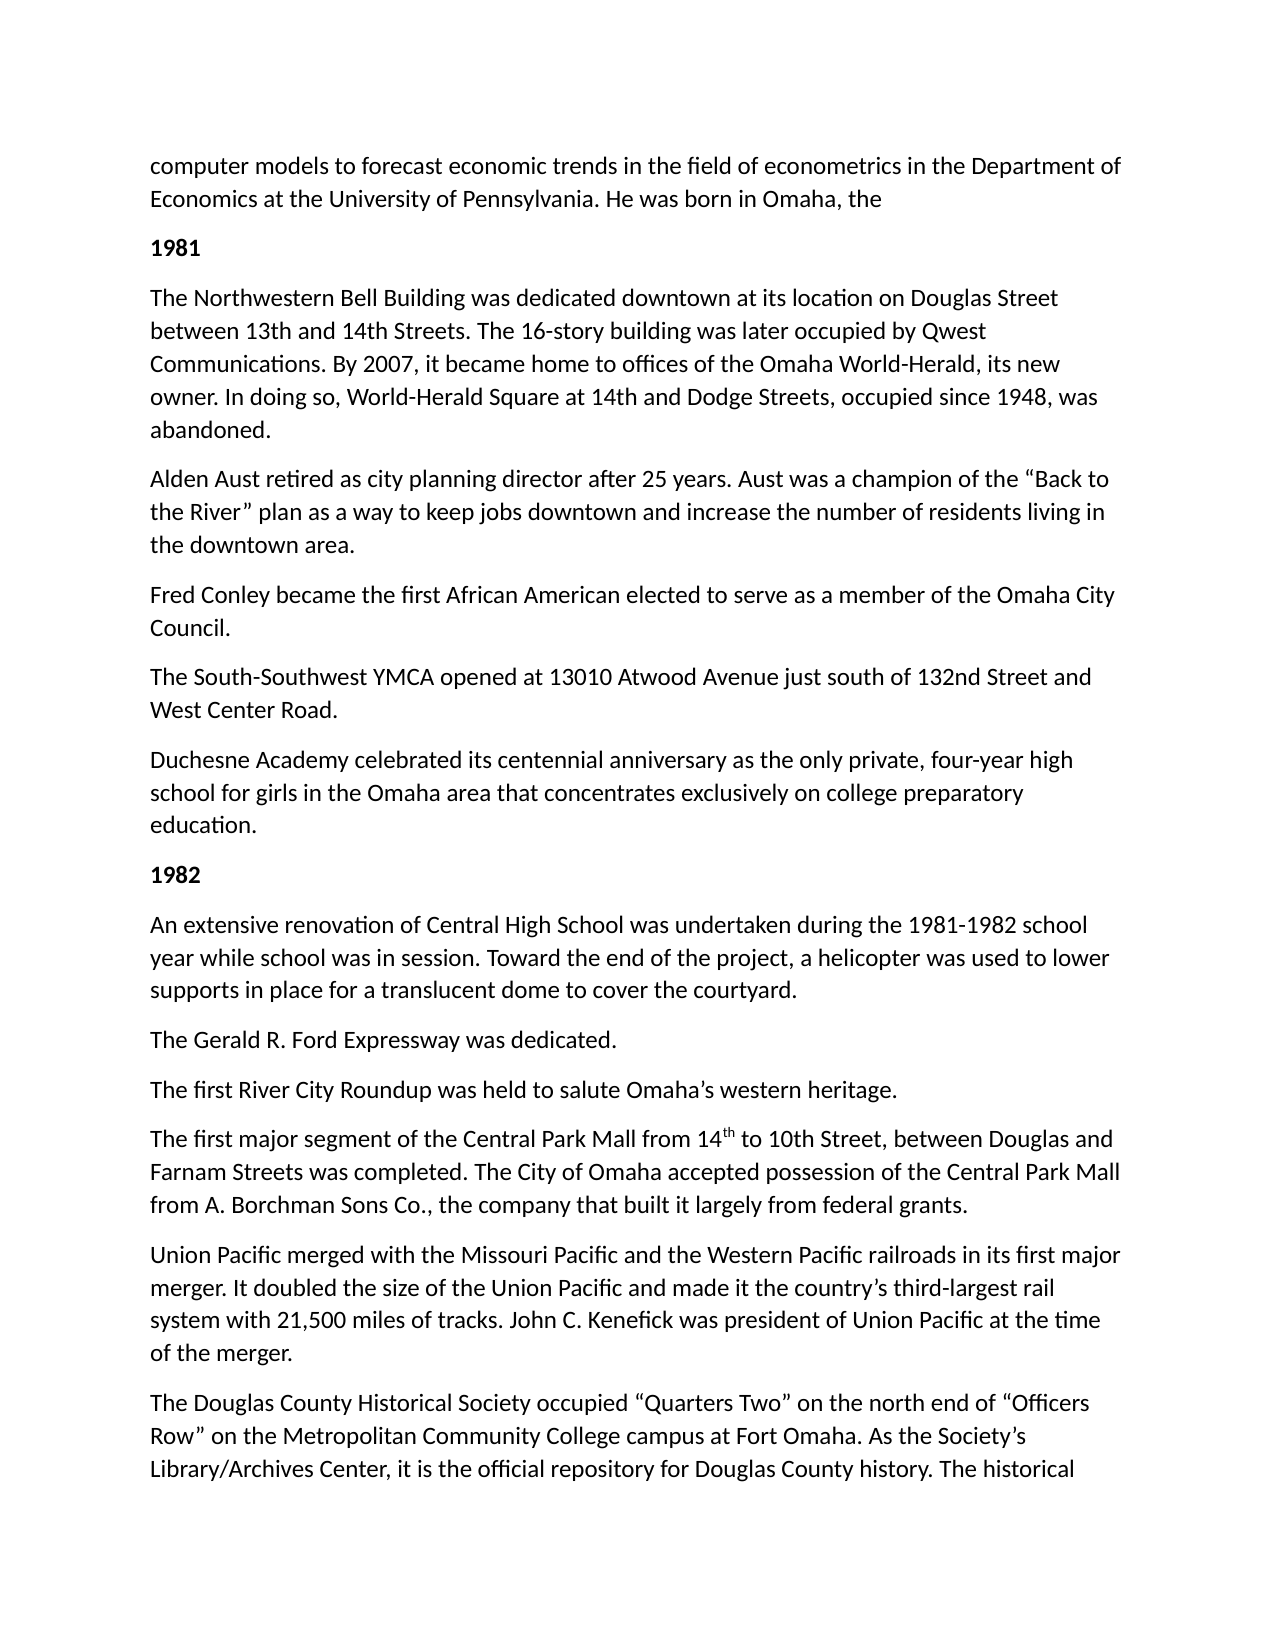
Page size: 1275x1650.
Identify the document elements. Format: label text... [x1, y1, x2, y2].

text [150, 1387, 1125, 1483]
text The first River City Roundup was held to salute Omaha’s western heritage. [150, 1074, 1125, 1104]
text 1981 [150, 232, 1125, 263]
text Union Pacific merged with the Missouri Pacific and the Western Pacific railroads in its first major merger. It doubled the size of the Union Pacific and made it the country’s third-largest rail system with 21,500 miles of tracks. John C. Kenefick was president of Union Pacific at the time of the merger. [150, 1239, 1125, 1368]
text Fred Conley became the first African American elected to serve as a member of the Omaha City Council. [150, 579, 1125, 642]
text The Gerald R. Ford Expressway was dedicated. [150, 1024, 1125, 1055]
text 1982 [150, 859, 1125, 890]
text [150, 150, 1125, 213]
text The first major segment of the Central Park Mall from 14th to 10th Street, between Douglas and Farnam Streets was completed. The City of Omaha accepted possession of the Central Park Mall from A. Borchman Sons Co., the company that built it largely from federal grants. [150, 1123, 1125, 1220]
text The South-Southwest YMCA opened at 13010 Atwood Avenue just south of 132nd Street and West Center Road. [150, 661, 1125, 725]
text Alden Aust retired as city planning director after 25 years. Aust was a champion of the “Back to the River” plan as a way to keep jobs downtown and increase the number of residents living in the downtown area. [150, 463, 1125, 560]
text The Northwestern Bell Building was dedicated downtown at its location on Douglas Street between 13th and 14th Streets. The 16-story building was later occupied by Qwest Communications. By 2007, it became home to offices of the Omaha World-Herald, its new owner. In doing so, World-Herald Square at 14th and Dodge Streets, occupied since 1948, was abandoned. [150, 282, 1125, 444]
text An extensive renovation of Central High School was undertaken during the 1981-1982 school year while school was in session. Toward the end of the project, a helicopter was used to lower supports in place for a translucent dome to cover the courtyard. [150, 909, 1125, 1005]
text Duchesne Academy celebrated its centennial anniversary as the only private, four-year high school for girls in the Omaha area that concentrates exclusively on college preparatory education. [150, 744, 1125, 840]
